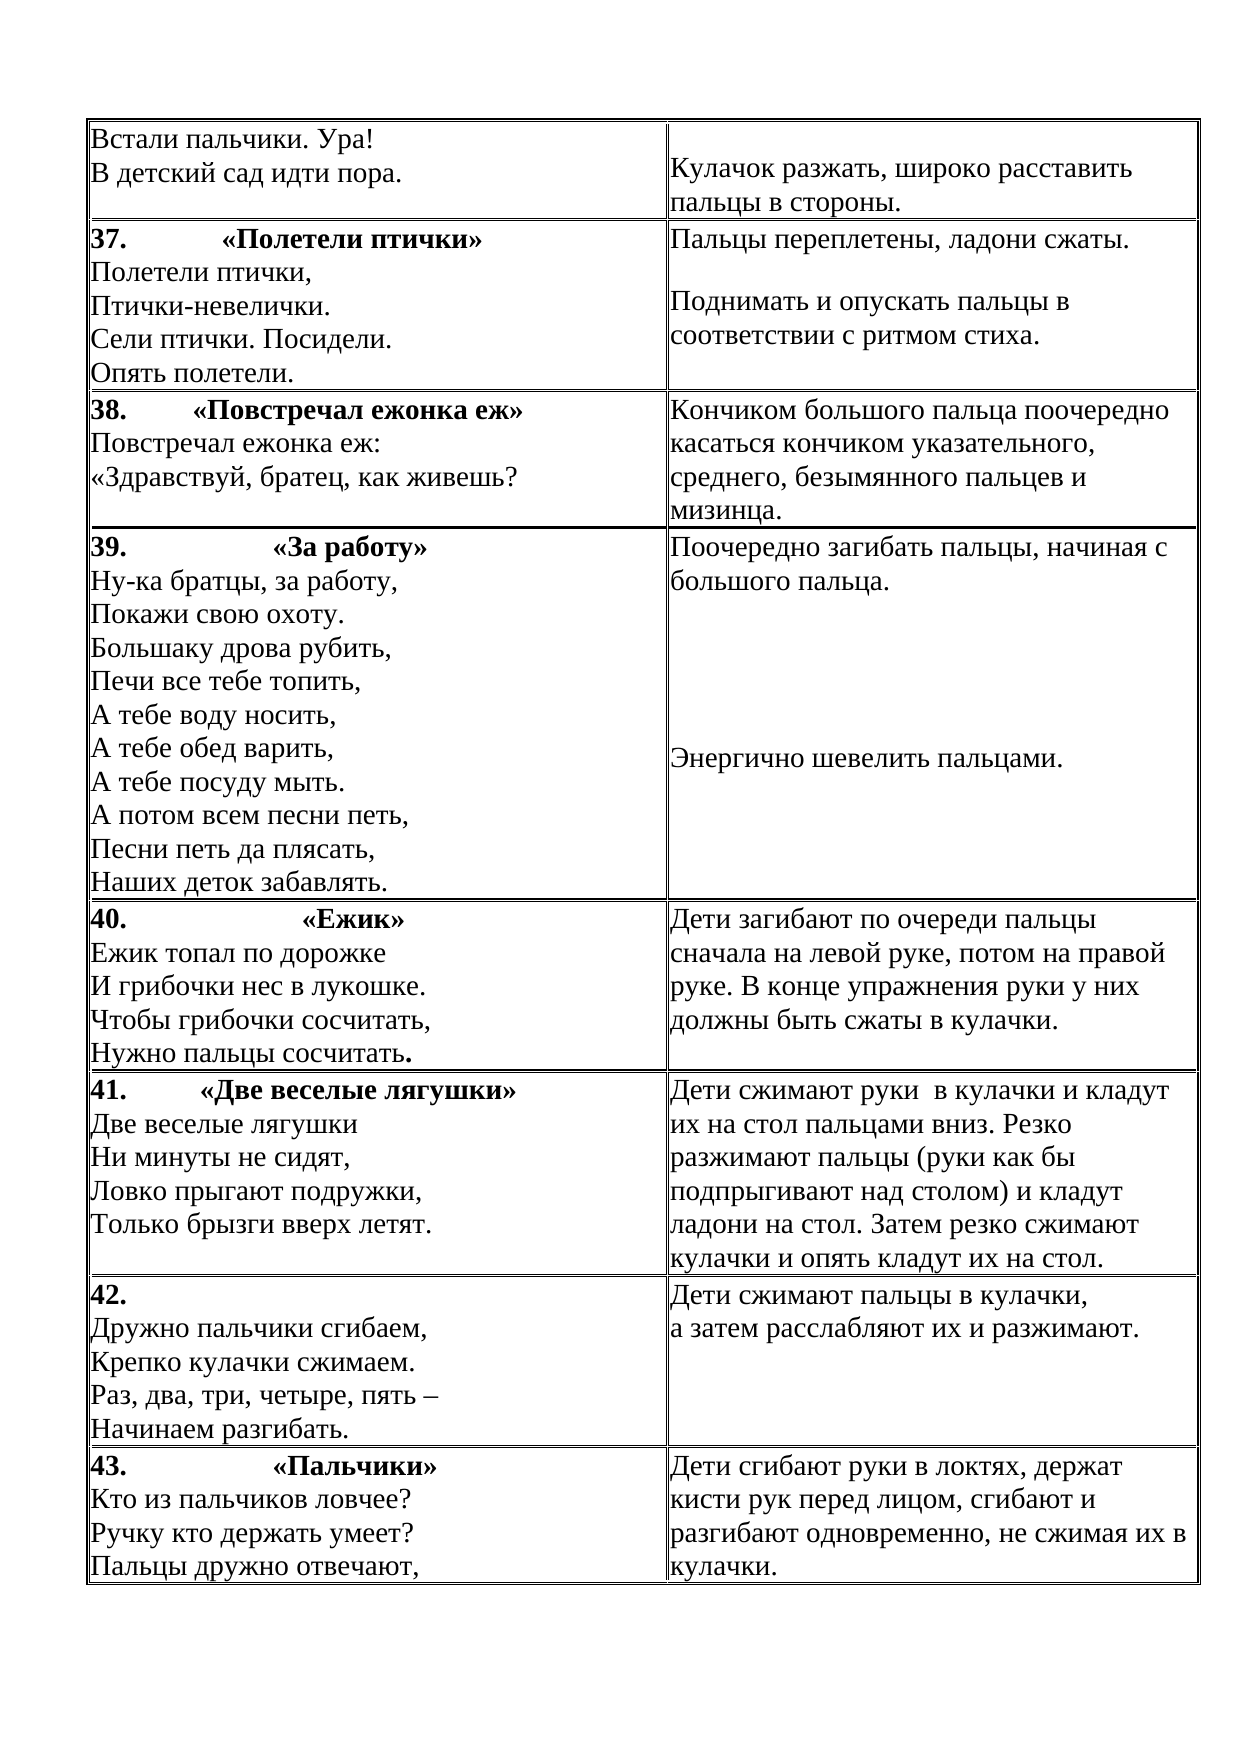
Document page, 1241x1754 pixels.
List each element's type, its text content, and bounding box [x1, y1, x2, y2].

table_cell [90, 122, 667, 218]
table_cell Дети сжимают руки в кулачки и кладут их на стол пальцами вниз. Резко разжимают пальцы (руки как бы подпрыгивают над столом) и кладут ладони на стол. Затем резко сжимают кулачки и опять кладут их на стол. [669, 1069, 1198, 1273]
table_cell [668, 1445, 1198, 1582]
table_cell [90, 1445, 667, 1582]
table_cell 37. «Полетели птички» Полетели птички, Птички-невелички. Сели птички. Посидели. Опять полетели. [88, 218, 667, 388]
table_cell Пальцы переплетены, ладони сжаты. Поднимать и опускать пальцы в соответствии с ритмом стиха. [668, 218, 1199, 388]
table_cell 39. «За работу» Ну-ка братцы, за работу, Покажи свою охоту. Большаку дрова рубить, Печи все тебе топить, А тебе воду носить, А тебе обед варить, А тебе посуду мыть. А потом всем песни петь, Песни петь да плясать, Наших деток забавлять. [90, 526, 666, 898]
table_cell 38. «Повстречал ежонка еж» Повстречал ежонка еж: «Здравствуй, братец, как живешь? [90, 389, 666, 526]
table_cell Поочередно загибать пальцы, начиная с большого пальца. Энергично шевелить пальцами. [669, 526, 1197, 898]
table_cell 41. «Две веселые лягушки» Две веселые лягушки Ни минуты не сидят, Ловко прыгают подружки, Только брызги вверх летят. [90, 1069, 666, 1273]
table_cell 42. Дружно пальчики сгибаем, Крепко кулачки сжимаем. Раз, два, три, четыре, пять – Начинаем разгибать. [90, 1274, 666, 1444]
table_cell Дети загибают по очереди пальцы сначала на левой руке, потом на правой руке. В конце упражнения руки у них должны быть сжаты в кулачки. [669, 898, 1198, 1069]
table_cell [668, 122, 1197, 218]
table_cell 40. «Ежик» Ежик топал по дорожке И грибочки нес в лукошке. Чтобы грибочки сосчитать, Нужно пальцы сосчитать. [90, 898, 666, 1069]
table_cell Дети сжимают пальцы в кулачки, а затем расслабляют их и разжимают. [669, 1274, 1198, 1444]
table_cell Кончиком большого пальца поочередно касаться кончиком указательного, среднего, безымянного пальцев и мизинца. [669, 389, 1198, 526]
